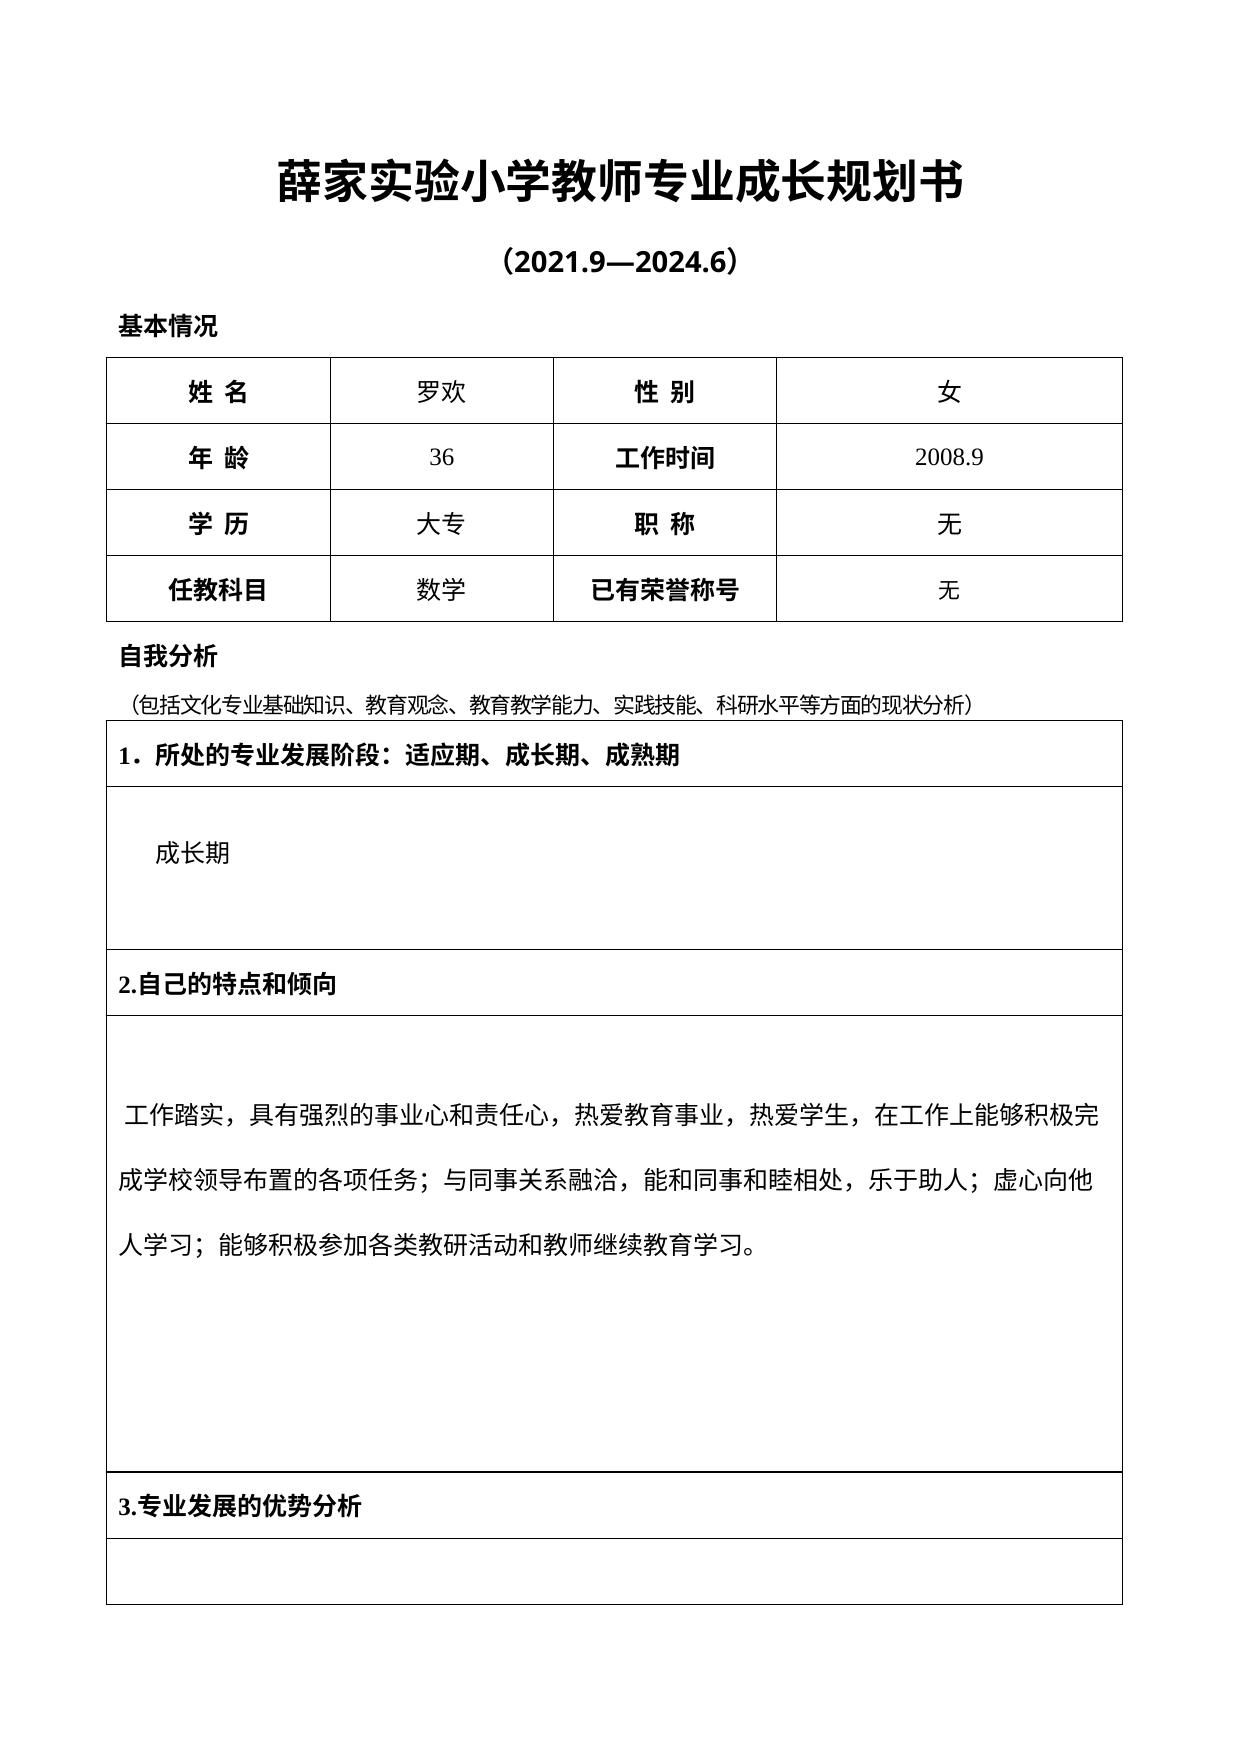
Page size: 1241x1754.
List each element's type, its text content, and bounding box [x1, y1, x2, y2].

table_header 罗欢 [331, 358, 553, 423]
table_cell 工作踏实，具有强烈的事业心和责任心，热爱教育事业，热爱学生，在工作上能够积极完成学校领导布置的各项任务；与同事关系融洽，能和同事和睦相处，乐于助人；虚心向他人学习；能够积极参加各类教研活动和教师继续教育学习。 [107, 1016, 1122, 1471]
table_cell 任教科目 [107, 556, 330, 621]
table_cell 工作时间 [554, 424, 776, 489]
text 基本情况 [118, 292, 1122, 357]
text 薛家实验小学教师专业成长规划书 [118, 129, 1122, 227]
table_cell 2.自己的特点和倾向 [107, 950, 1122, 1015]
text 自我分析 [118, 622, 1122, 687]
table_header 姓 名 [107, 358, 330, 423]
table_cell 3.专业发展的优势分析 [107, 1473, 1122, 1537]
table_cell 数学 [331, 556, 553, 621]
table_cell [107, 1539, 1122, 1603]
text （包括文化专业基础知识、教育观念、教育教学能力、实践技能、科研水平等方面的现状分析） [118, 687, 1122, 720]
table_header 女 [777, 358, 1122, 423]
table_cell 职 称 [554, 490, 776, 555]
table_cell 成长期 [107, 787, 1122, 949]
table_cell 无 [777, 556, 1122, 621]
table_header 性 别 [554, 358, 776, 423]
text （2021.9—2024.6） [118, 227, 1122, 292]
table_cell 2008.9 [777, 424, 1122, 489]
table_cell 学 历 [107, 490, 330, 555]
table_cell 无 [777, 490, 1122, 555]
table_cell 年 龄 [107, 424, 330, 489]
table_cell 36 [331, 424, 553, 489]
table_cell 大专 [331, 490, 553, 555]
table_header 1．所处的专业发展阶段：适应期、成长期、成熟期 [107, 721, 1122, 786]
table_cell 已有荣誉称号 [554, 556, 776, 621]
